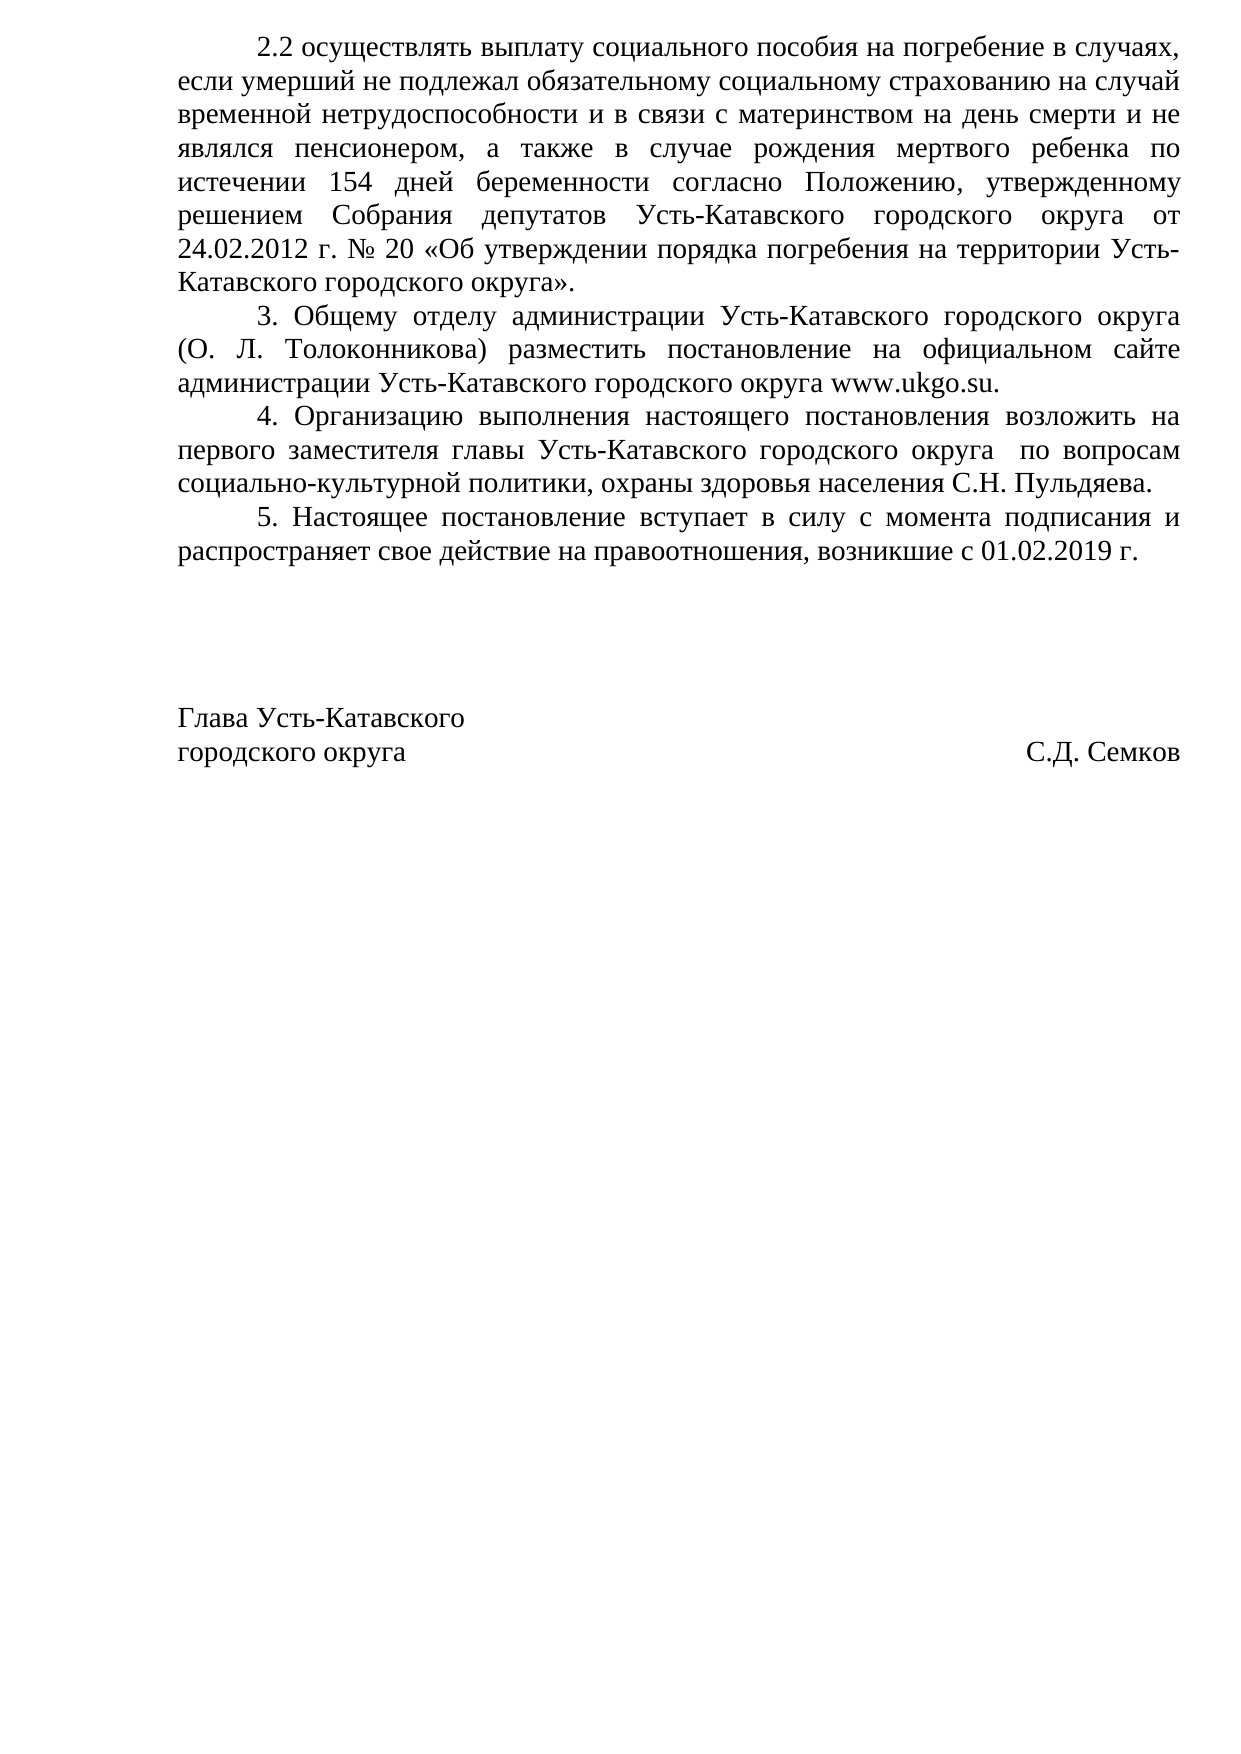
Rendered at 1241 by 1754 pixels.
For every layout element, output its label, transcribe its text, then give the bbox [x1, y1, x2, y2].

text 2.2 осуществлять выплату социального пособия на погребение в случаях, если умерший не подлежал обязательному социальному страхованию на случай временной нетрудоспособности и в связи с материнством на день смерти и не являлся пенсионером, а также в случае рождения мертвого ребенка по истечении 154 дней беременности согласно Положению, утвержденному решением Собрания депутатов Усть-Катавского городского округа от 24.02.2012 г. № 20 «Об утверждении порядка погребения на территории Усть-Катавского городского округа». [177, 29, 1181, 298]
text 4. Организацию выполнения настоящего постановления возложить на первого заместителя главы Усть-Катавского городского округа по вопросам социально-культурной политики, охраны здоровья населения С.Н. Пульдяева. [177, 398, 1181, 499]
text городского округа С.Д. Семков [177, 734, 1181, 767]
text Глава Усть-Катавского [177, 700, 1181, 734]
text 5. Настоящее постановление вступает в силу с момента подписания и распространяет свое действие на правоотношения, возникшие с 01.02.2019 г. [177, 499, 1181, 566]
text 3. Общему отделу администрации Усть-Катавского городского округа (О. Л. Толоконникова) разместить постановление на официальном сайте администрации Усть-Катавского городского округа www.ukgo.su. [177, 298, 1181, 398]
